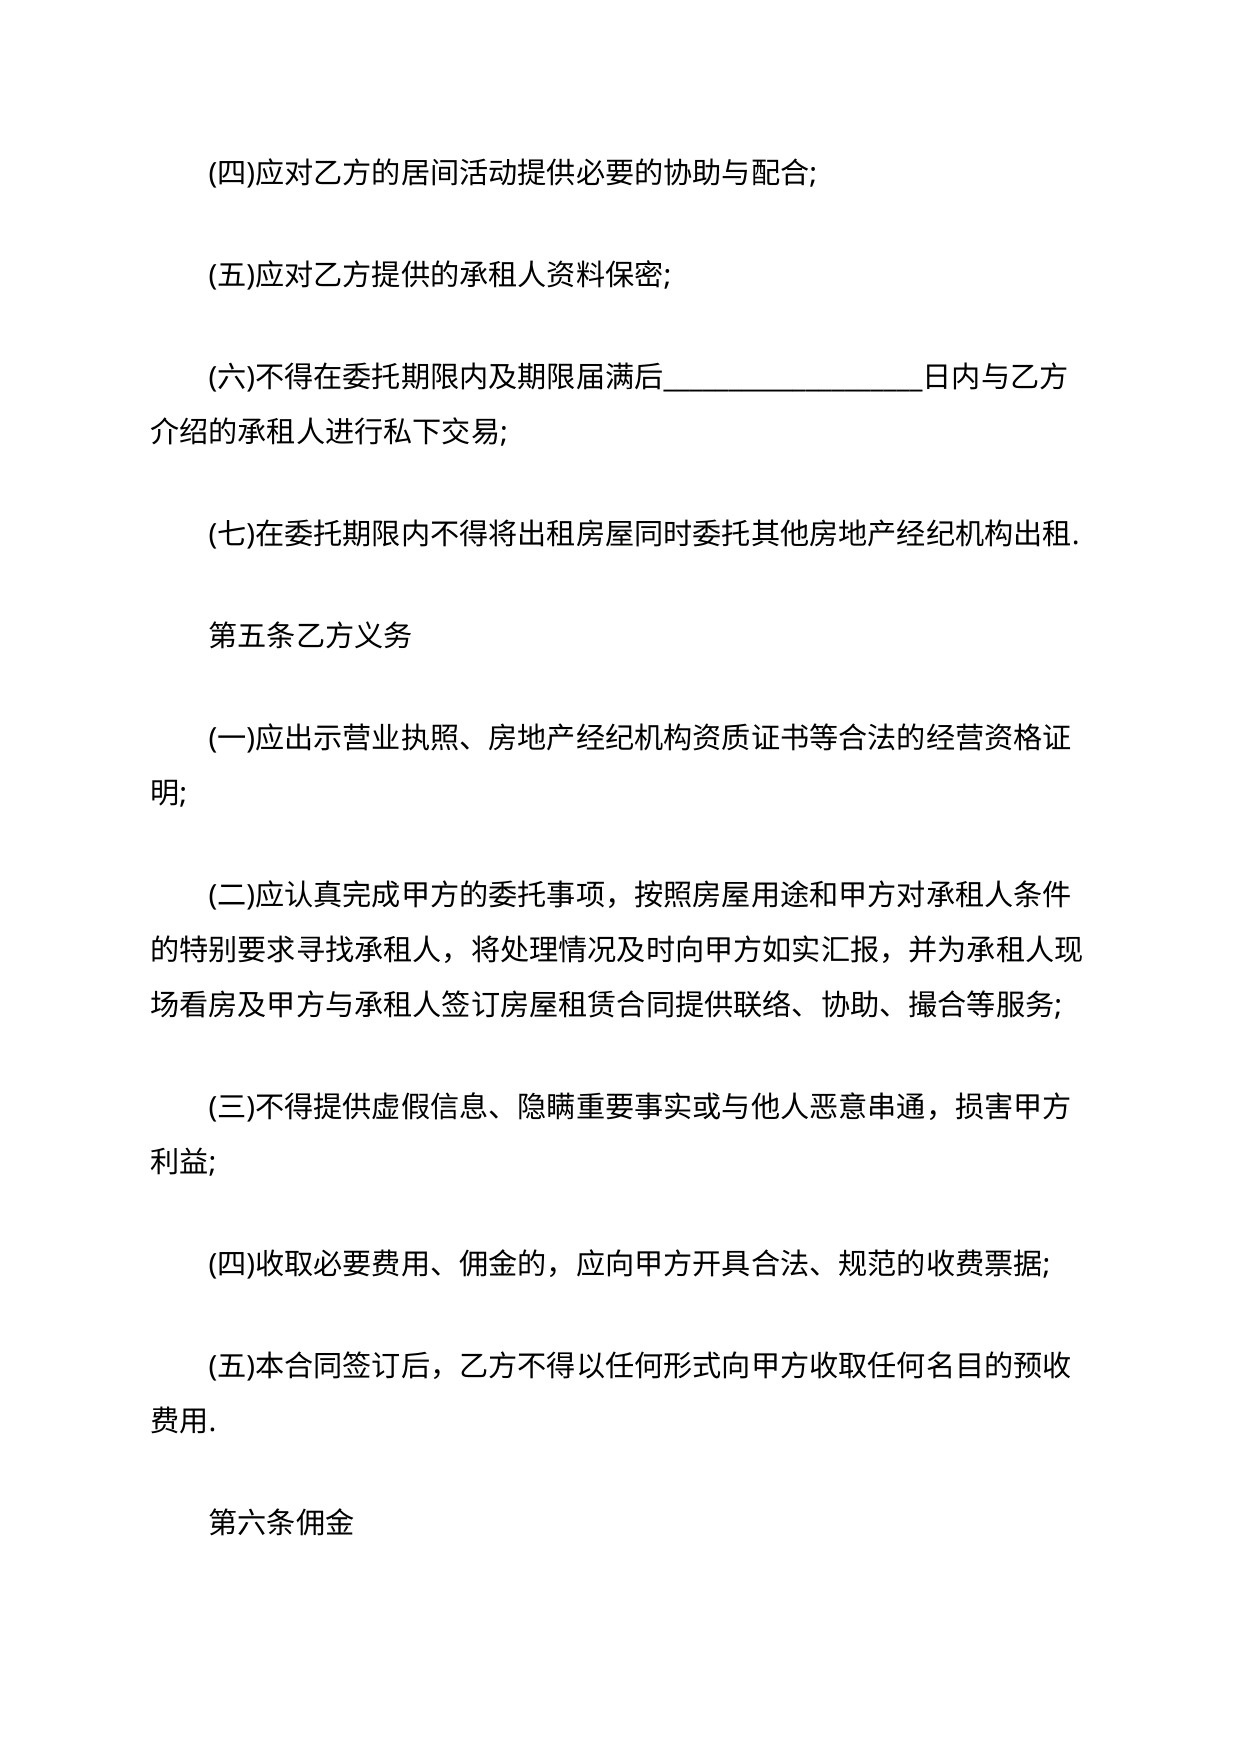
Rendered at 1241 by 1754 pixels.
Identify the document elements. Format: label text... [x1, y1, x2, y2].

text (七)在委托期限内不得将出租房屋同时委托其他房地产经纪机构出租. [150, 511, 1090, 553]
text (二)应认真完成甲方的委托事项，按照房屋用途和甲方对承租人条件的特别要求寻找承租人，将处理情况及时向甲方如实汇报，并为承租人现场看房及甲方与承租人签订房屋租赁合同提供联络、协助、撮合等服务; [150, 872, 1090, 1024]
text (四)收取必要费用、佣金的，应向甲方开具合法、规范的收费票据; [150, 1241, 1090, 1283]
text (六)不得在委托期限内及期限届满后____________________日内与乙方介绍的承租人进行私下交易; [150, 354, 1090, 451]
text (五)应对乙方提供的承租人资料保密; [150, 252, 1090, 294]
text 第五条乙方义务 [150, 613, 1090, 655]
text (一)应出示营业执照、房地产经纪机构资质证书等合法的经营资格证明; [150, 715, 1090, 812]
text 第六条佣金 [150, 1499, 1090, 1542]
text (三)不得提供虚假信息、隐瞒重要事实或与他人恶意串通，损害甲方利益; [150, 1083, 1090, 1181]
text (五)本合同签订后，乙方不得以任何形式向甲方收取任何名目的预收费用. [150, 1342, 1090, 1440]
text (四)应对乙方的居间活动提供必要的协助与配合; [150, 150, 1090, 192]
